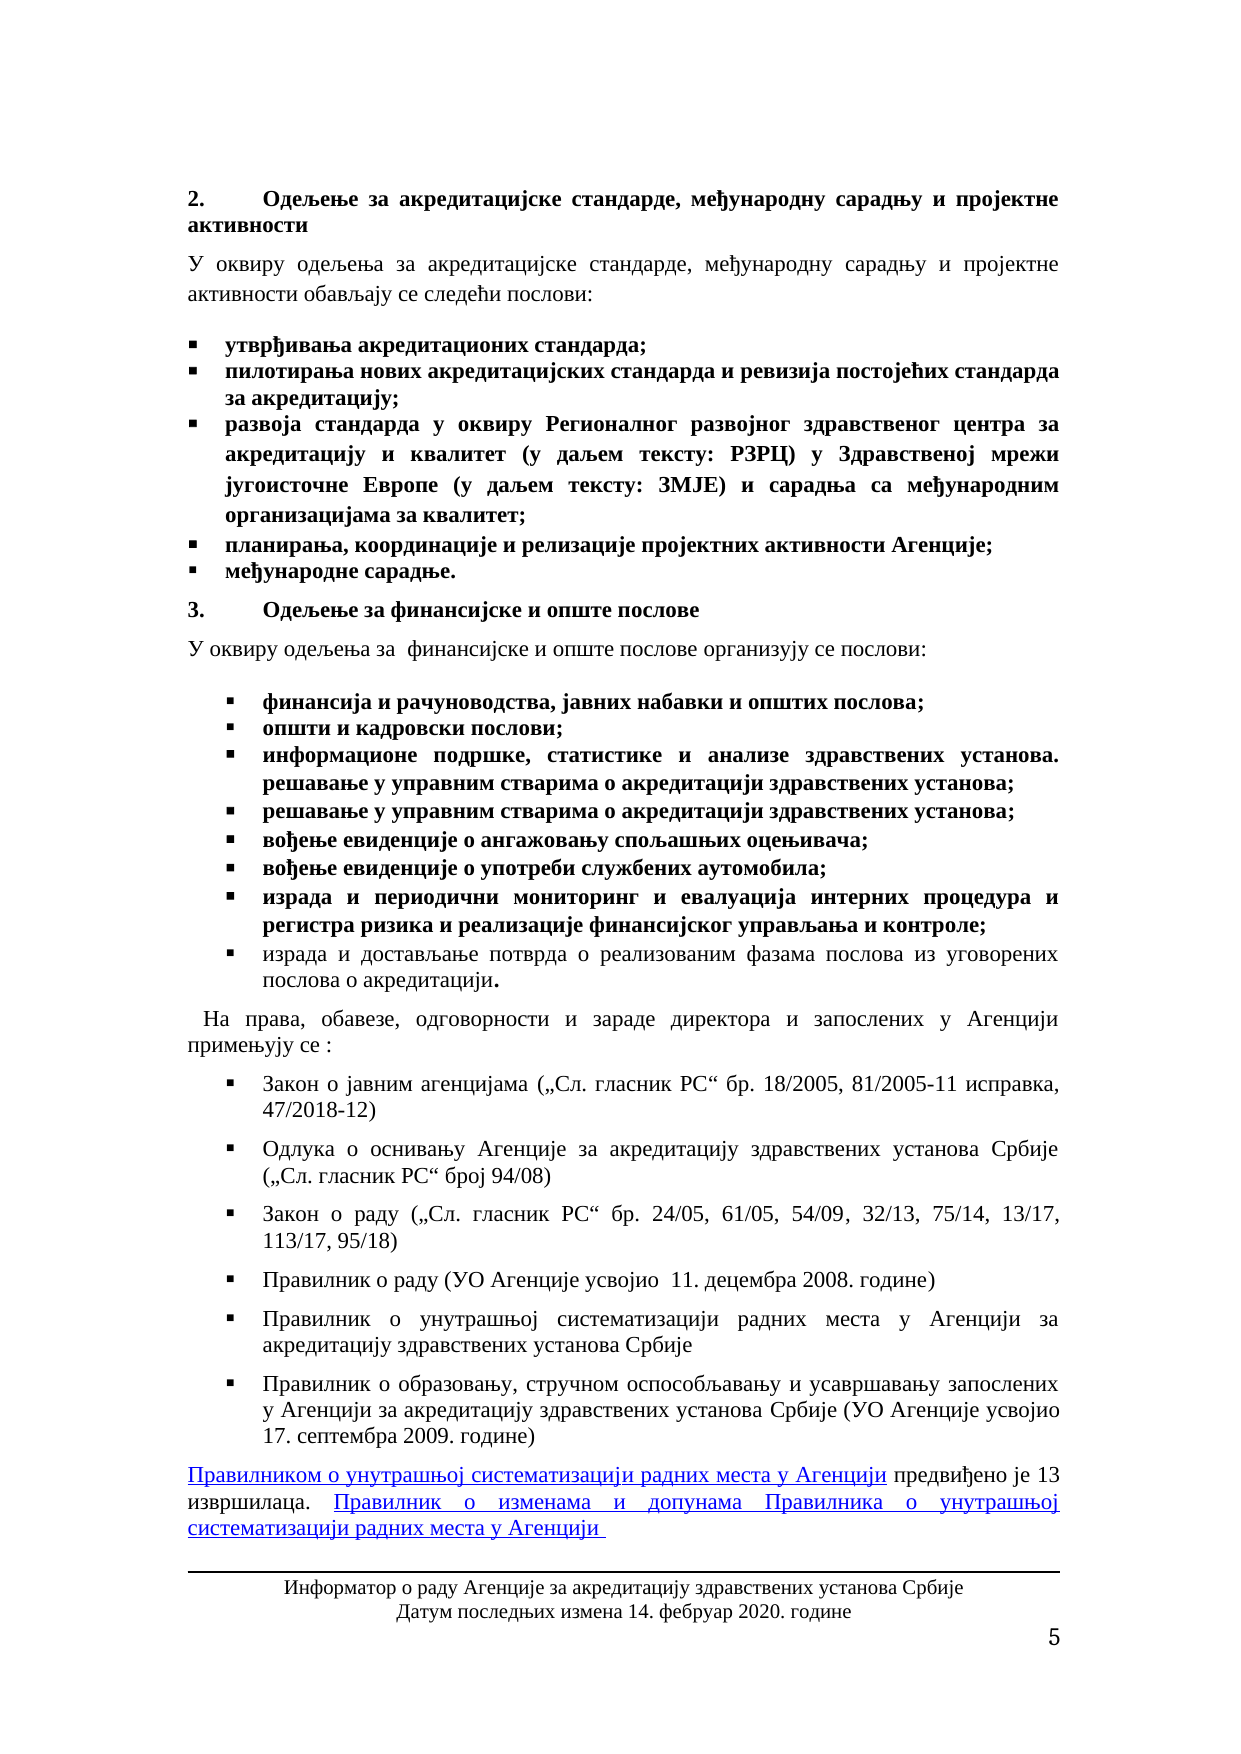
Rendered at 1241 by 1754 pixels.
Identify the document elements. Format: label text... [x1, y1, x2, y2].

list Правилник о раду (УО Агенције усвојио 11. децембра 2008. године) [225, 1266, 1060, 1292]
text У оквиру одељења за акредитацијске стандарде, међународну сарадњу и пројектне активности обављају се следећи послови: [187, 250, 1060, 307]
list пилотирања нових акредитацијских стандарда и ревизија постојећих стандарда за акредитацију; [187, 358, 1060, 410]
list израда и периодични мониторинг и евалуација интерних процедура и регистра ризика и реализације финансијског управљања и контроле; [225, 883, 1060, 938]
text У оквиру одељења за финансијске и опште послове организују се послови: [187, 635, 1060, 662]
list општи и кадровски послови; [225, 714, 1060, 741]
list вођење евиденције о употреби службених аутомобила; [225, 854, 1060, 881]
list информационе подршке, статистике и анализе здравствених установа. решавање у управним стварима о акредитацији здравствених установа; [225, 741, 1060, 795]
list вођење евиденције о ангажовању спољашњих оцењивача; [225, 826, 1060, 852]
list финансија и рачуноводства, јавних набавки и општих послова; [225, 688, 1060, 714]
text На права, обавезе, одговорности и зараде директора и запослених у Агенцији примењују се : [187, 1005, 1060, 1058]
list израда и достављање потврда о реализованим фазама послова из уговорених послова о акредитацији. [225, 940, 1060, 992]
text Правилником о унутрашњој систематизацији радних места у Агенцији предвиђено је 13 извршилаца. Правилник о изменама и допунама Правилника о унутрашњој систематизацији радних места у Агенцији [187, 1461, 1060, 1540]
list планирања, координације и релизације пројектних активности Агенције; [187, 531, 1060, 557]
list Правилник о унутрашњој систематизацији радних места у Агенцији за акредитацију здравствених установа Србије [225, 1304, 1060, 1357]
list развојa стандарда у оквиру Регионалног развојног здравственог центра за акредитацију и квалитет (у даљем тексту: РЗРЦ) у Здравственој мрежи југоисточне Европе (у даљем тексту: ЗМЈЕ) и сарадња са међународним организацијама за квалитет; [187, 410, 1060, 527]
list међународнe сарадњe. [187, 557, 1060, 584]
list Правилник о образовању, стручном оспособљавању и усавршавању запослених у Агенцији за акредитацију здравствених установа Србије (УО Агенције усвојио 17. септембра 2009. године) [225, 1370, 1060, 1449]
list Закон о раду („Сл. гласник РС“ бр. 24/05, 61/05, 54/09, 32/13, 75/14, 13/17, 113/17, 95/18) [225, 1201, 1060, 1253]
list Одељење за акредитацијске стандарде, међународну сарадњу и пројектне активности [187, 185, 1060, 237]
list Одељење за финансијске и опште послове [187, 596, 1060, 623]
list Закон о јавним агенцијама („Сл. гласник РС“ бр. 18/2005, 81/2005-11 исправка, 47/2018-12) [225, 1070, 1060, 1123]
list решавање у управним стварима о акредитацији здравствених установа; [225, 797, 1060, 824]
list утврђивањa акредитационих стандарда; [187, 331, 1060, 358]
list Одлука о оснивању Агенције за акредитацију здравствених установа Србије („Сл. гласник РС“ број 94/08) [225, 1135, 1060, 1188]
